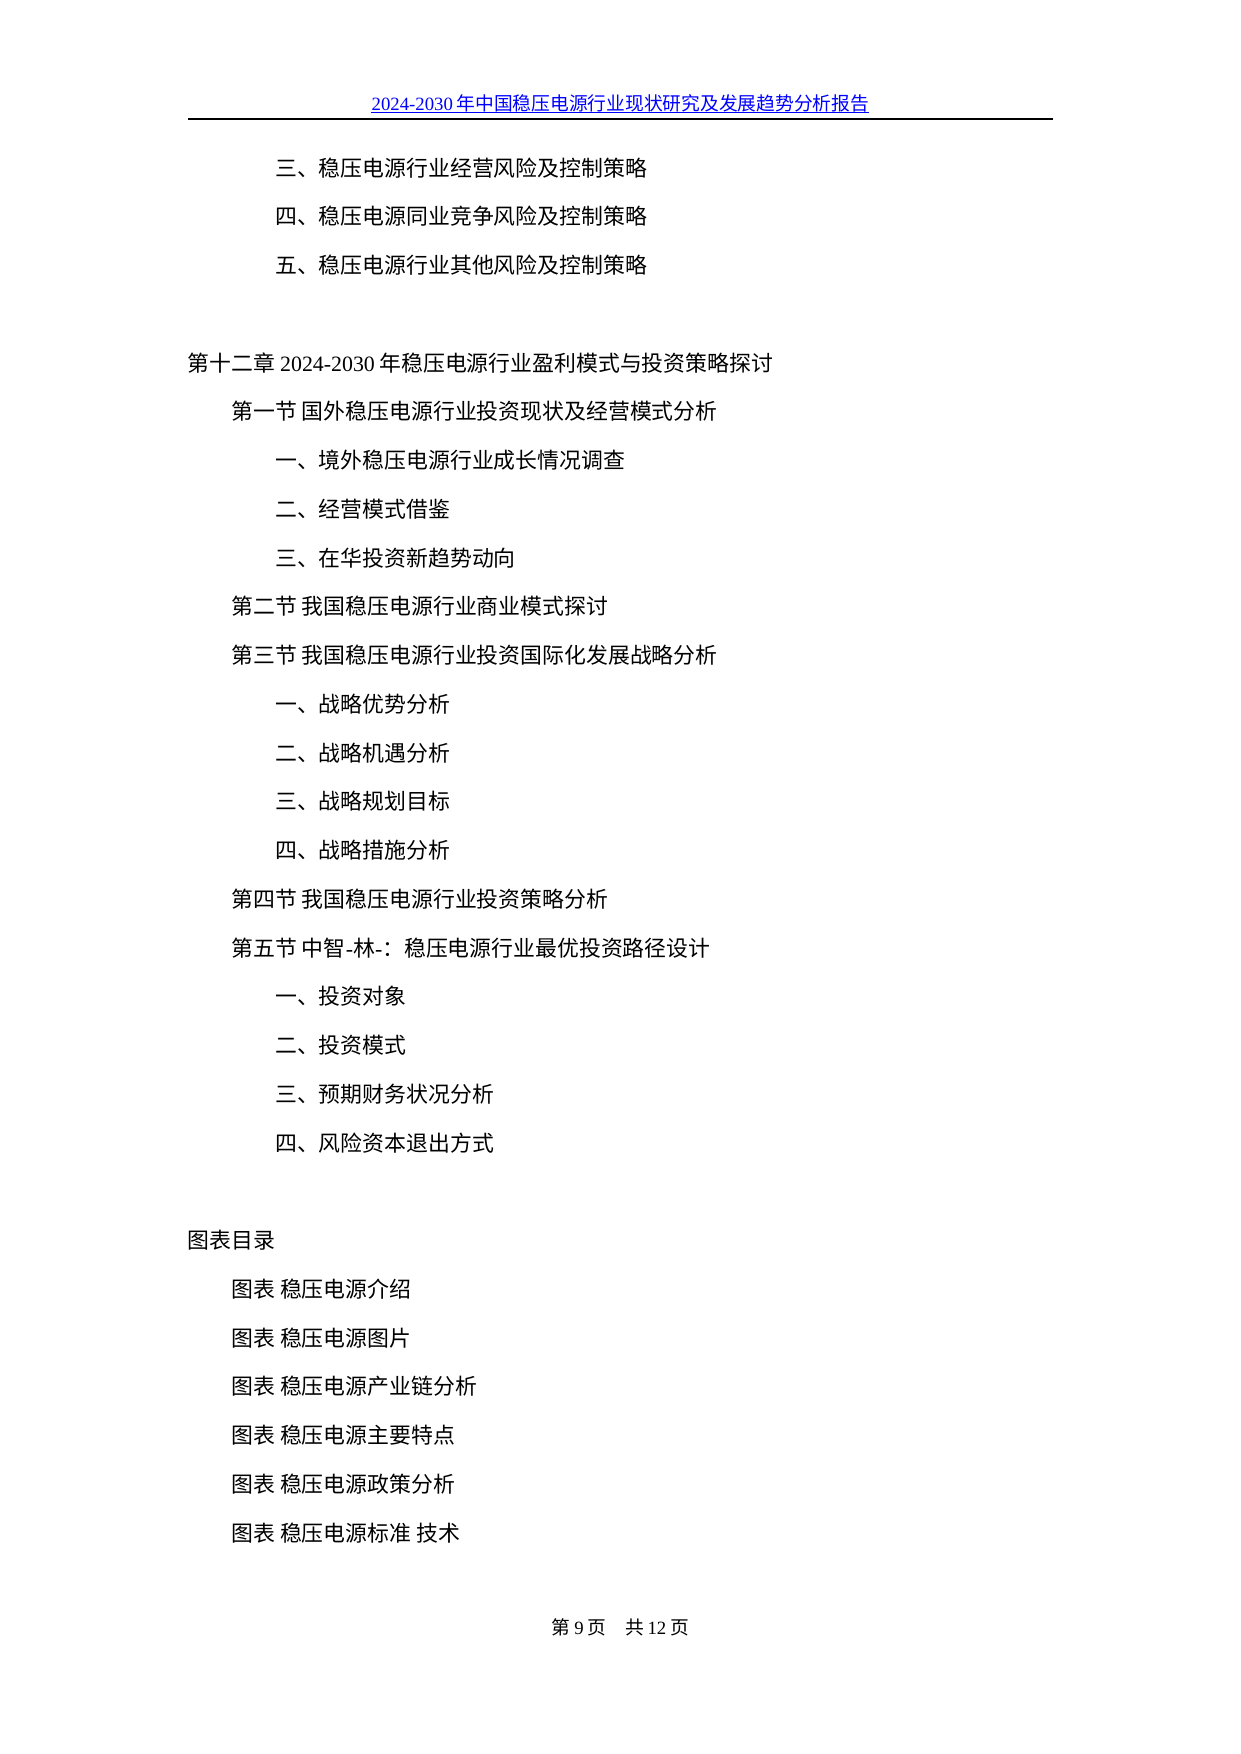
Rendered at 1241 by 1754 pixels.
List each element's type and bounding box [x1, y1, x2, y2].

text [187, 150, 1053, 1548]
